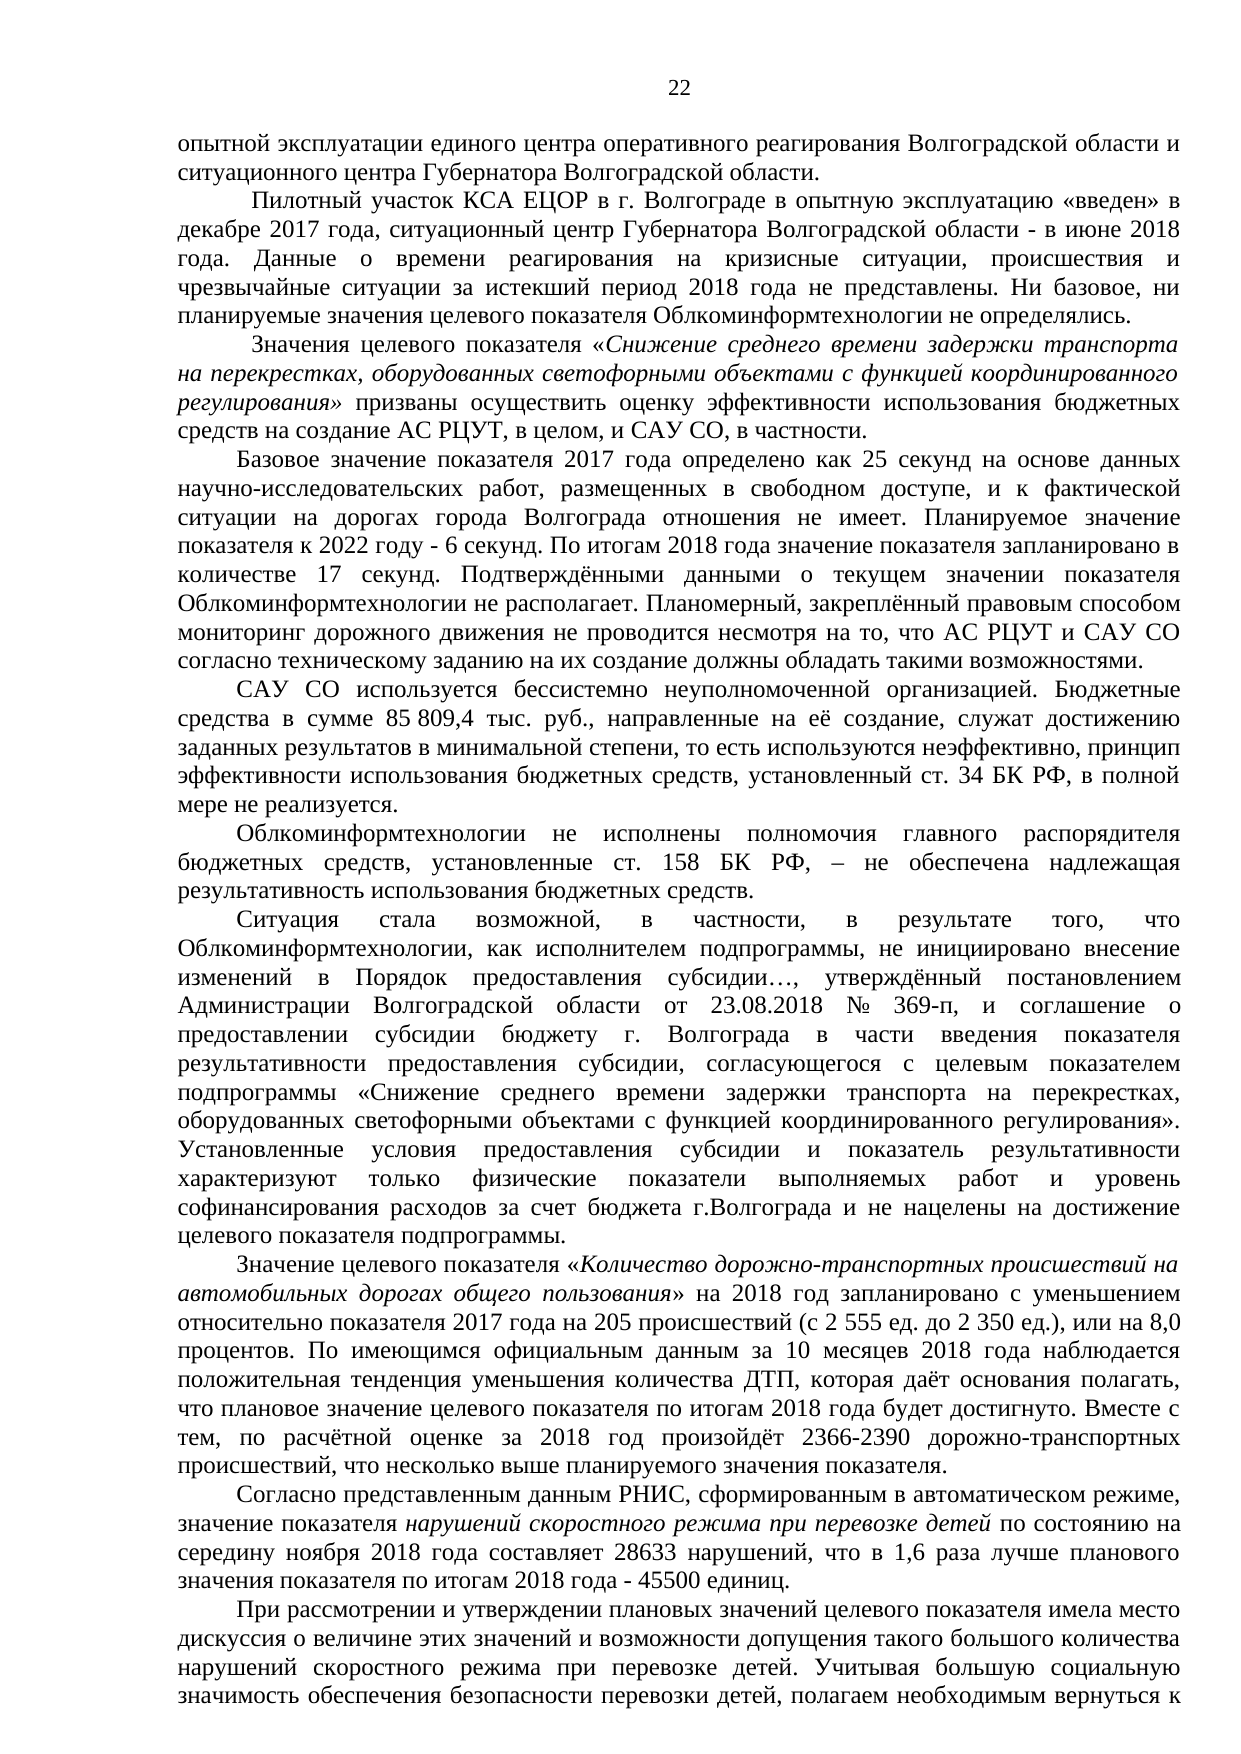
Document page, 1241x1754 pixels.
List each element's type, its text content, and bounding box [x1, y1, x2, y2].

text САУ СО используется бессистемно неуполномоченной организацией. Бюджетные средства в сумме 85 809,4 тыс. руб., направленные на её создание, служат достижению заданных результатов в минимальной степени, то есть используются неэффективно, принцип эффективности использования бюджетных средств, установленный ст. 34 БК РФ, в полной мере не реализуется. [177, 674, 1181, 818]
text Значения целевого показателя «Снижение среднего времени задержки транспорта на перекрестках, оборудованных светофорными объектами с функцией координированного регулирования» призваны осуществить оценку эффективности использования бюджетных средств на создание АС РЦУТ, в целом, и САУ СО, в частности. [177, 329, 1181, 444]
text Значение целевого показателя «Количество дорожно-транспортных происшествий на автомобильных дорогах общего пользования» на 2018 год запланировано с уменьшением относительно показателя 2017 года на 205 происшествий (с 2 555 ед. до 2 350 ед.), или на 8,0 процентов. По имеющимся официальным данным за 10 месяцев 2018 года наблюдается положительная тенденция уменьшения количества ДТП, которая даёт основания полагать, что плановое значение целевого показателя по итогам 2018 года будет достигнуто. Вместе с тем, по расчётной оценке за 2018 год произойдёт 2366-2390 дорожно-транспортных происшествий, что несколько выше планируемого значения показателя. [177, 1249, 1181, 1479]
text Согласно представленным данным РНИС, сформированным в автоматическом режиме, значение показателя нарушений скоростного режима при перевозке детей по состоянию на середину ноября 2018 года составляет 28633 нарушений, что в 1,6 раза лучше планового значения показателя по итогам 2018 года - 45500 единиц. [177, 1479, 1181, 1594]
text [177, 128, 1181, 186]
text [177, 1594, 1181, 1709]
text Базовое значение показателя 2017 года определено как 25 секунд на основе данных научно-исследовательских работ, размещенных в свободном доступе, и к фактической ситуации на дорогах города Волгограда отношения не имеет. Планируемое значение показателя к 2022 году - 6 секунд. По итогам 2018 года значение показателя запланировано в количестве 17 секунд. Подтверждёнными данными о текущем значении показателя Облкоминформтехнологии не располагает. Планомерный, закреплённый правовым способом мониторинг дорожного движения не проводится несмотря на то, что АС РЦУТ и САУ СО согласно техническому заданию на их создание должны обладать такими возможностями. [177, 444, 1181, 674]
text Облкоминформтехнологии не исполнены полномочия главного распорядителя бюджетных средств, установленные ст. 158 БК РФ, – не обеспечена надлежащая результативность использования бюджетных средств. [177, 818, 1181, 904]
text Ситуация стала возможной, в частности, в результате того, что Облкоминформтехнологии, как исполнителем подпрограммы, не инициировано внесение изменений в Порядок предоставления субсидии…, утверждённый постановлением Администрации Волгоградской области от 23.08.2018 № 369-п, и соглашение о предоставлении субсидии бюджету г. Волгограда в части введения показателя результативности предоставления субсидии, согласующегося с целевым показателем подпрограммы «Снижение среднего времени задержки транспорта на перекрестках, оборудованных светофорными объектами с функцией координированного регулирования». Установленные условия предоставления субсидии и показатель результативности характеризуют только физические показатели выполняемых работ и уровень софинансирования расходов за счет бюджета г.Волгограда и не нацелены на достижение целевого показателя подпрограммы. [177, 904, 1181, 1249]
text Пилотный участок КСА ЕЦОР в г. Волгограде в опытную эксплуатацию «введен» в декабре 2017 года, ситуационный центр Губернатора Волгоградской области - в июне 2018 года. Данные о времени реагирования на кризисные ситуации, происшествия и чрезвычайные ситуации за истекший период 2018 года не представлены. Ни базовое, ни планируемые значения целевого показателя Облкоминформтехнологии не определялись. [177, 186, 1181, 329]
